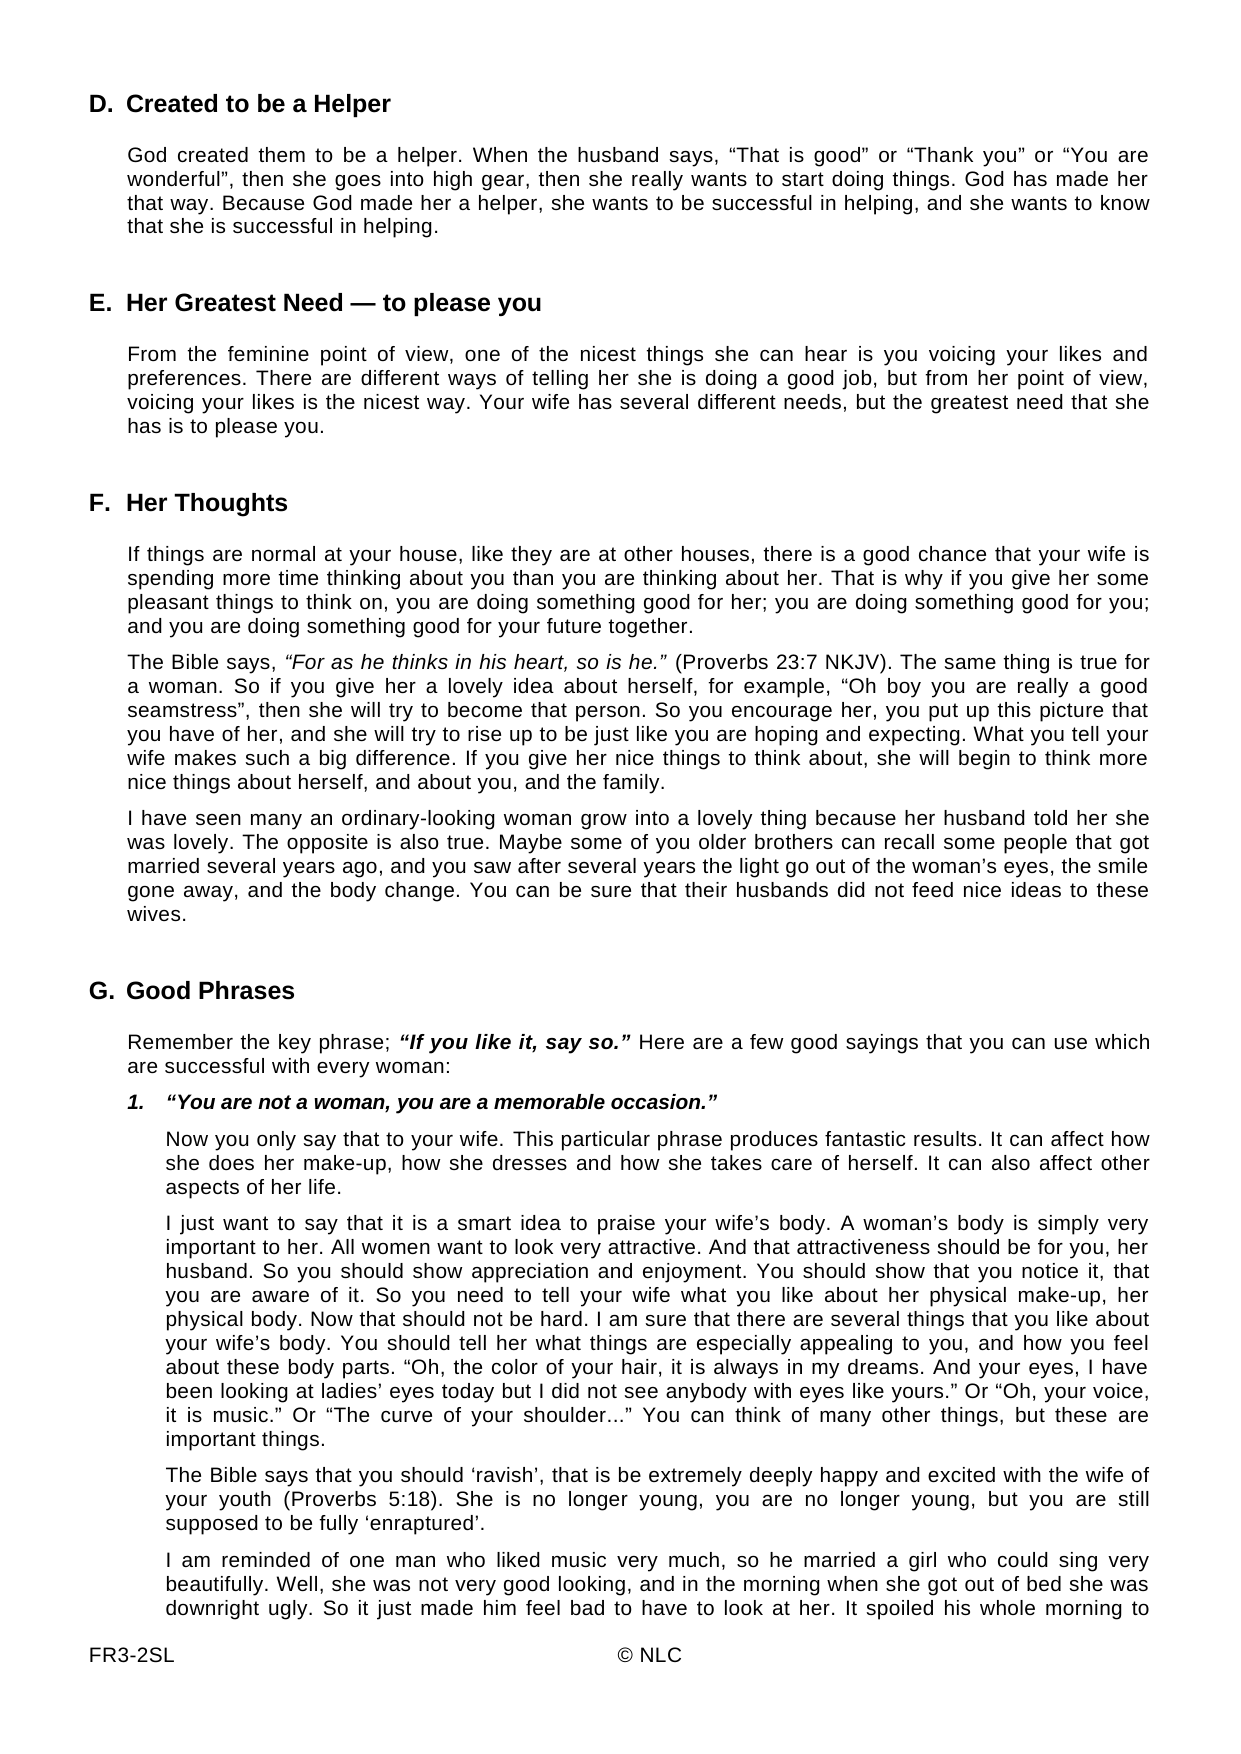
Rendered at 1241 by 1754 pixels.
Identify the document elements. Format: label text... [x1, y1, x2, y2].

text I have seen many an ordinary-looking woman grow into a lovely thing because her husband told her she was lovely. The opposite is also true. Maybe some of you older brothers can recall some people that got married several years ago, and you saw after several years the light go out of the woman’s eyes, the smile gone away, and the body change. You can be sure that their husbands did not feed nice ideas to these wives. [127, 806, 1152, 926]
subtitle D. Created to be a Helper [89, 89, 1152, 117]
text Remember the key phrase; “If you like it, say so.” Here are a few good sayings that you can use which are successful with every woman: [127, 1030, 1152, 1078]
subtitle G. Good Phrases [89, 976, 1152, 1005]
subtitle E. Her Greatest Need — to please you [89, 288, 1152, 317]
text I just want to say that it is a smart idea to praise your wife’s body. A woman’s body is simply very important to her. All women want to look very attractive. And that attractiveness should be for you, her husband. So you should show appreciation and enjoyment. You should show that you notice it, that you are aware of it. So you need to tell your wife what you like about her physical make-up, her physical body. Now that should not be hard. I am sure that there are several things that you like about your wife’s body. You should tell her what things are especially appealing to you, and how you feel about these body parts. “Oh, the color of your hair, it is always in my dreams. And your eyes, I have been looking at ladies’ eyes today but I did not see anybody with eyes like yours.” Or “Oh, your voice, it is music.” Or “The curve of your shoulder...” You can think of many other things, but these are important things. [165, 1211, 1152, 1451]
text God created them to be a helper. When the husband says, “That is good” or “Thank you” or “You are wonderful”, then she goes into high gear, then she really wants to start doing things. God has made her that way. Because God made her a helper, she wants to be successful in helping, and she wants to know that she is successful in helping. [127, 142, 1152, 238]
text From the feminine point of view, one of the nicest things she can hear is you voicing your likes and preferences. There are different ways of telling her she is doing a good job, but from her point of view, voicing your likes is the nicest way. Your wife has several different needs, but the greatest need that she has is to please you. [127, 342, 1152, 438]
subtitle F. Her Thoughts [89, 488, 1152, 517]
text Now you only say that to your wife. This particular phrase produces fantastic results. It can affect how she does her make-up, how she dresses and how she takes care of herself. It can also affect other aspects of her life. [165, 1127, 1152, 1198]
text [165, 1547, 1152, 1619]
subtitle 1. “You are not a woman, you are a memorable occasion.” [127, 1090, 1152, 1114]
text The Bible says, “For as he thinks in his heart, so is he.” (Proverbs 23:7 NKJV). The same thing is true for a woman. So if you give her a lovely idea about herself, for example, “Oh boy you are really a good seamstress”, then she will try to become that person. So you encourage her, you put up this picture that you have of her, and she will try to rise up to be just like you are hoping and expecting. What you tell your wife makes such a big difference. If you give her nice things to think about, she will begin to think more nice things about herself, and about you, and the family. [127, 650, 1152, 794]
text If things are normal at your house, like they are at other houses, there is a good chance that your wife is spending more time thinking about you than you are thinking about her. That is why if you give her some pleasant things to think on, you are doing something good for her; you are doing something good for you; and you are doing something good for your future together. [127, 542, 1152, 637]
text The Bible says that you should ‘ravish’, that is be extremely deeply happy and excited with the wife of your youth (Proverbs ). She is no longer young, you are no longer young, but you are still supposed to be fully ‘enraptured’. [165, 1463, 1152, 1535]
